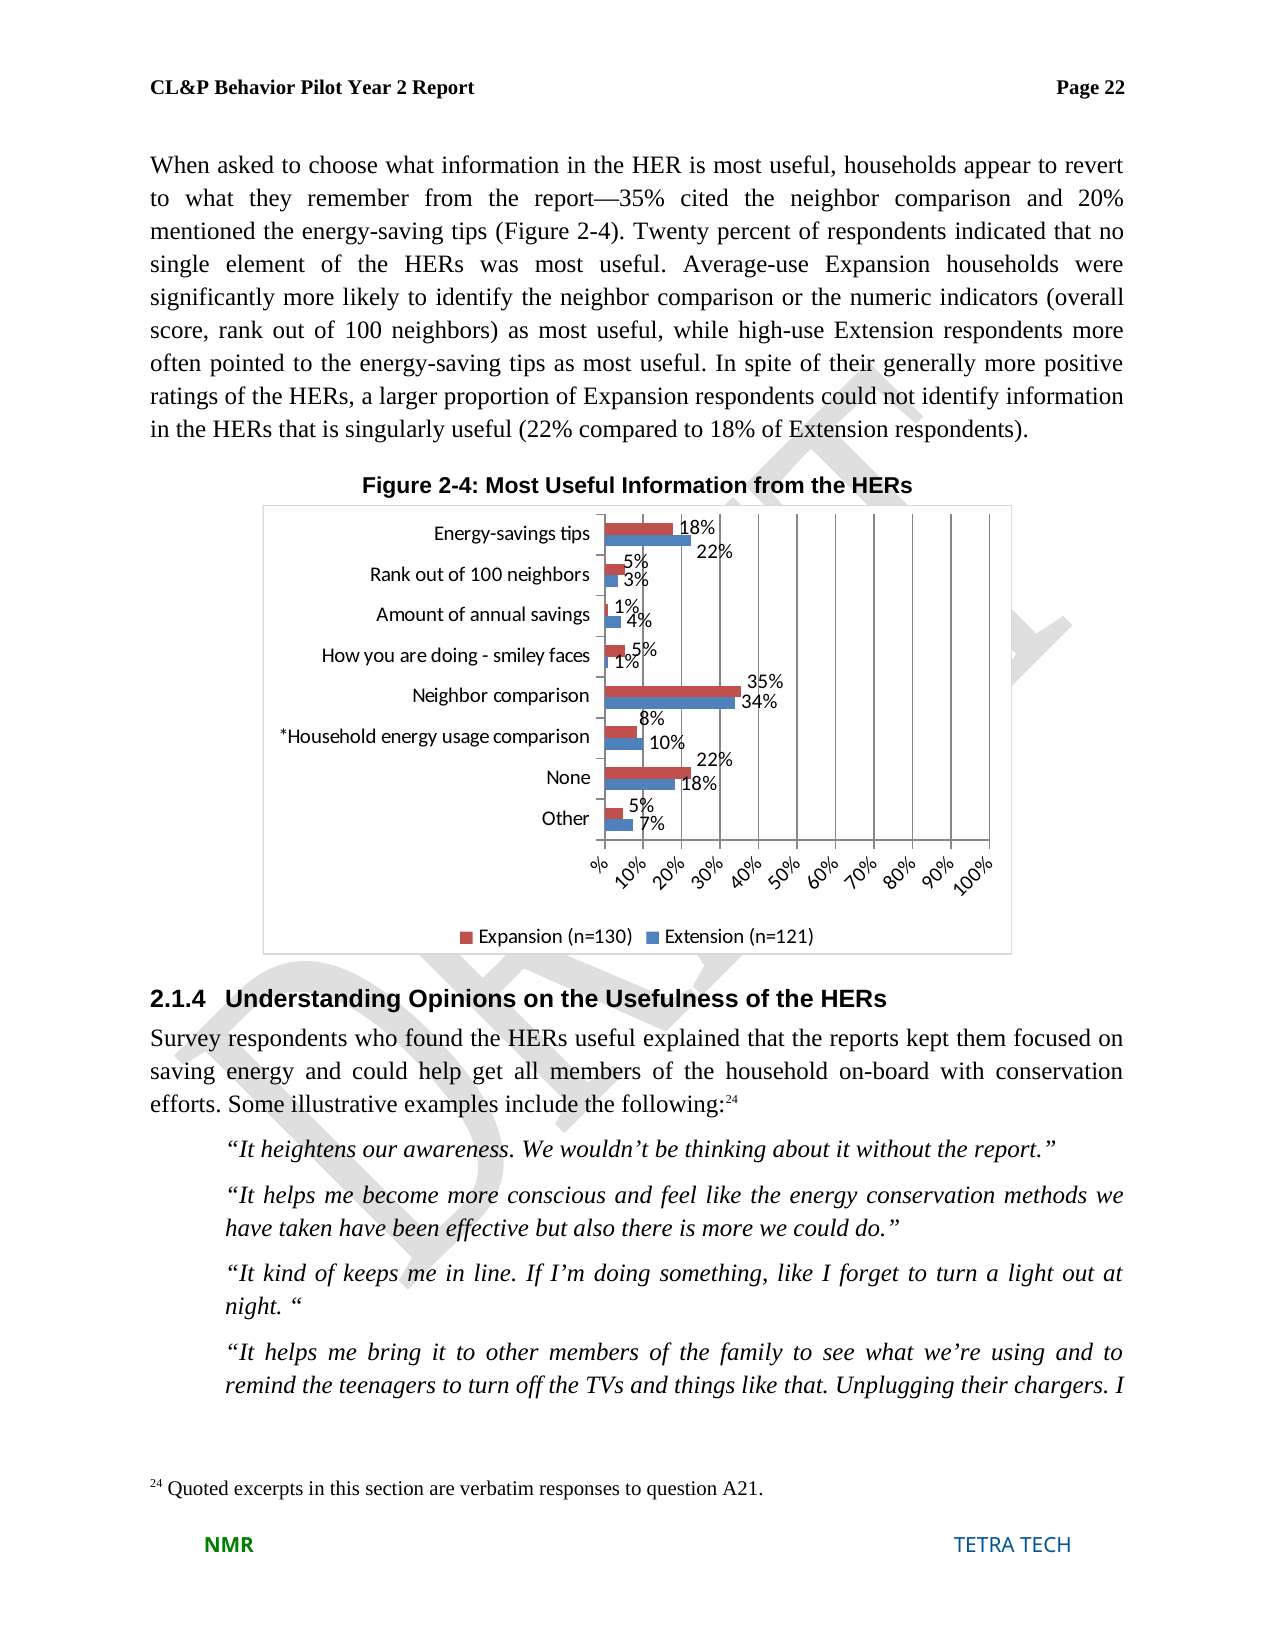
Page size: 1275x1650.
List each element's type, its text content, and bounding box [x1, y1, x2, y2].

text “It kind of keeps me in line. If I’m doing something, like I forget to turn a light out at night. “ [225, 1258, 1125, 1320]
text Survey respondents who found the HERs useful explained that the reports kept them focused on saving energy and could help get all members of the household on-board with conservation efforts. Some illustrative examples include the following: [150, 1023, 1125, 1117]
text “It helps me become more conscious and feel like the energy conservation methods we have taken have been effective but also there is more we could do.” [225, 1180, 1125, 1242]
subtitle Understanding Opinions on the Usefulness of the HERs [150, 984, 1125, 1013]
text “It heightens our awareness. We wouldn’t be thinking about it without the report.” [225, 1134, 1125, 1163]
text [225, 1337, 1125, 1399]
